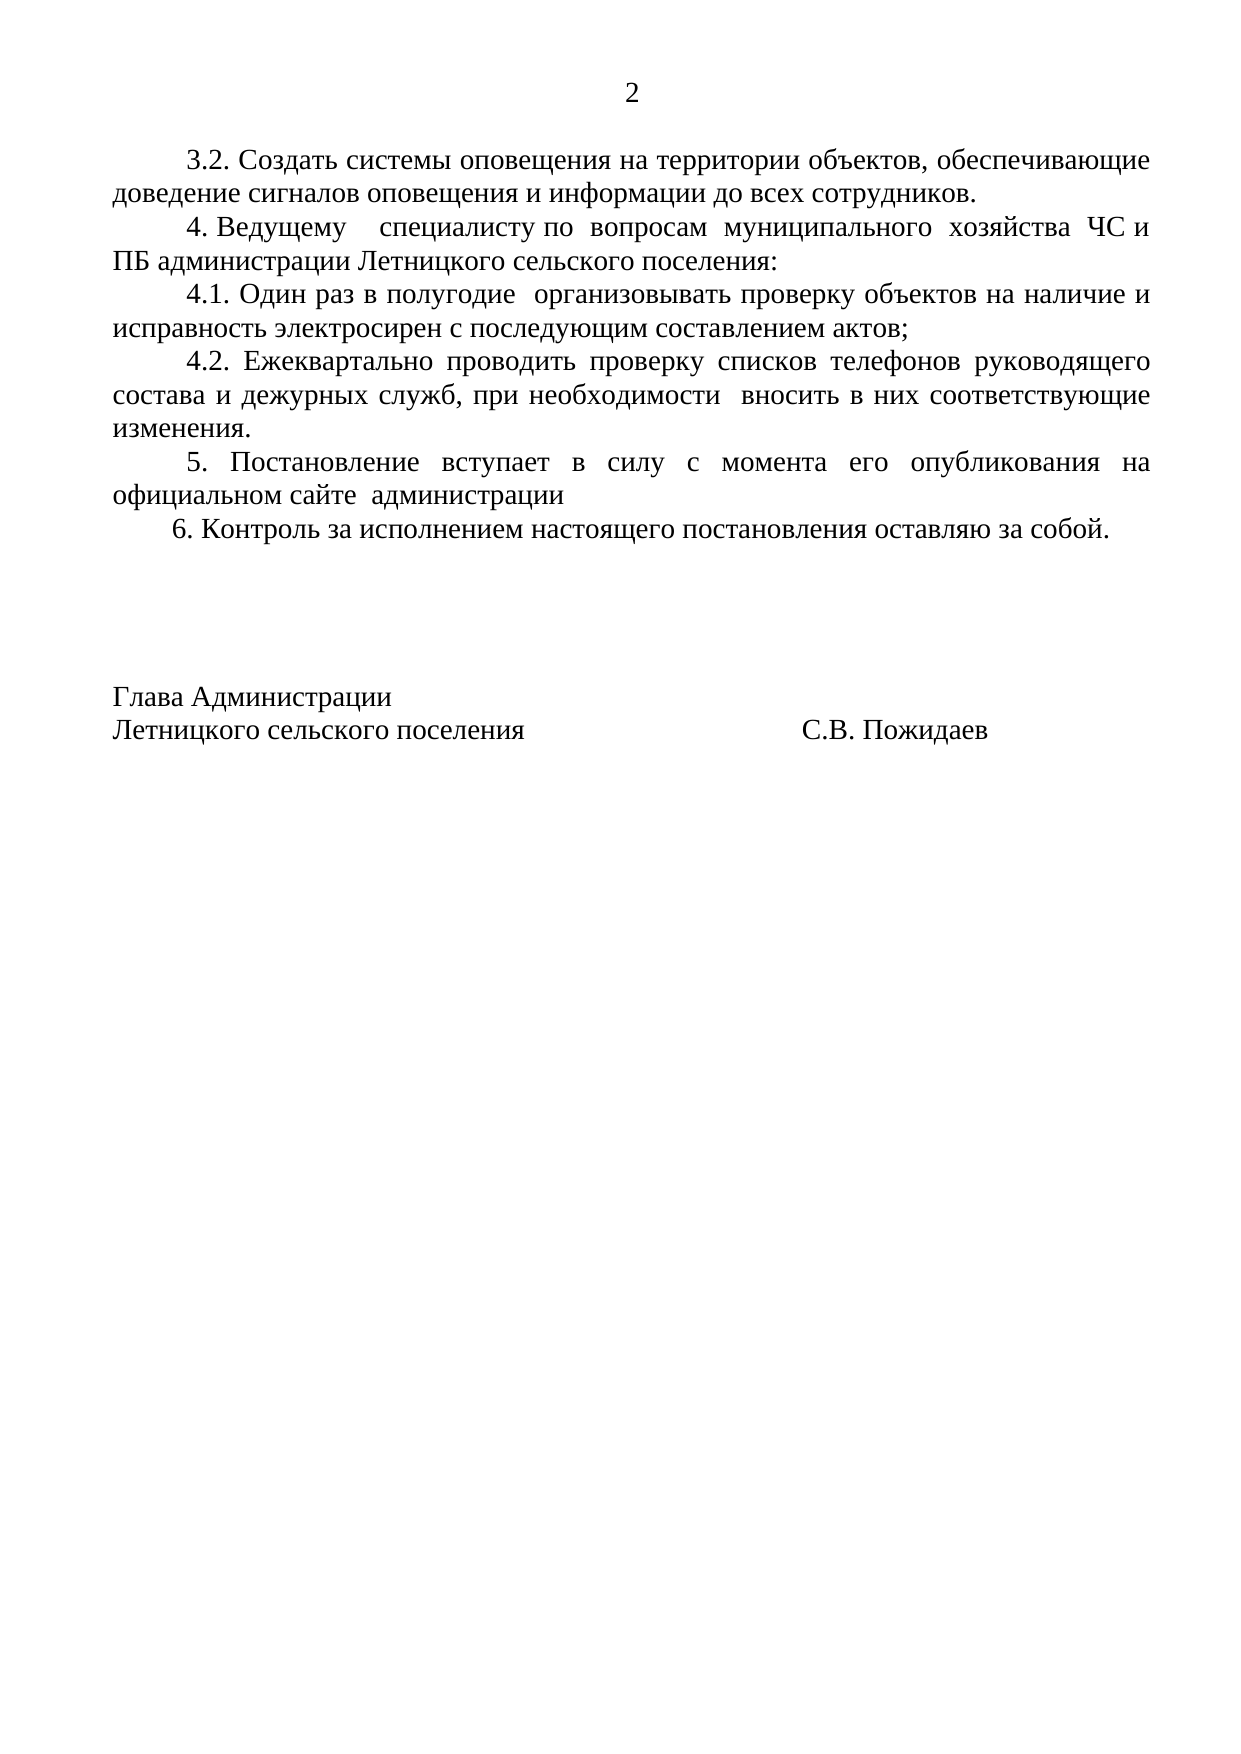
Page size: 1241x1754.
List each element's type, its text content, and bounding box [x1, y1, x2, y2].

text 5. Постановление вступает в силу с момента его опубликования на официальном сайте администрации [112, 444, 1152, 511]
text 4.2. Ежеквартально проводить проверку списков телефонов руководящего состава и дежурных служб, при необходимости вносить в них соответствующие изменения. [112, 343, 1152, 444]
text 6. Контроль за исполнением настоящего постановления оставляю за собой. [112, 511, 1152, 544]
text 4.1. Один раз в полугодие организовывать проверку объектов на наличие и исправность электросирен с последующим составлением актов; [112, 276, 1152, 343]
text Глава Администрации [112, 679, 1152, 712]
text 3.2. Создать системы оповещения на территории объектов, обеспечивающие доведение сигналов оповещения и информации до всех сотрудников. [112, 142, 1152, 209]
text Летницкого сельского поселения С.В. Пожидаев [112, 712, 1152, 746]
text 4. Ведущему специалисту по вопросам муниципального хозяйства ЧС и ПБ администрации Летницкого сельского поселения: [112, 209, 1152, 276]
